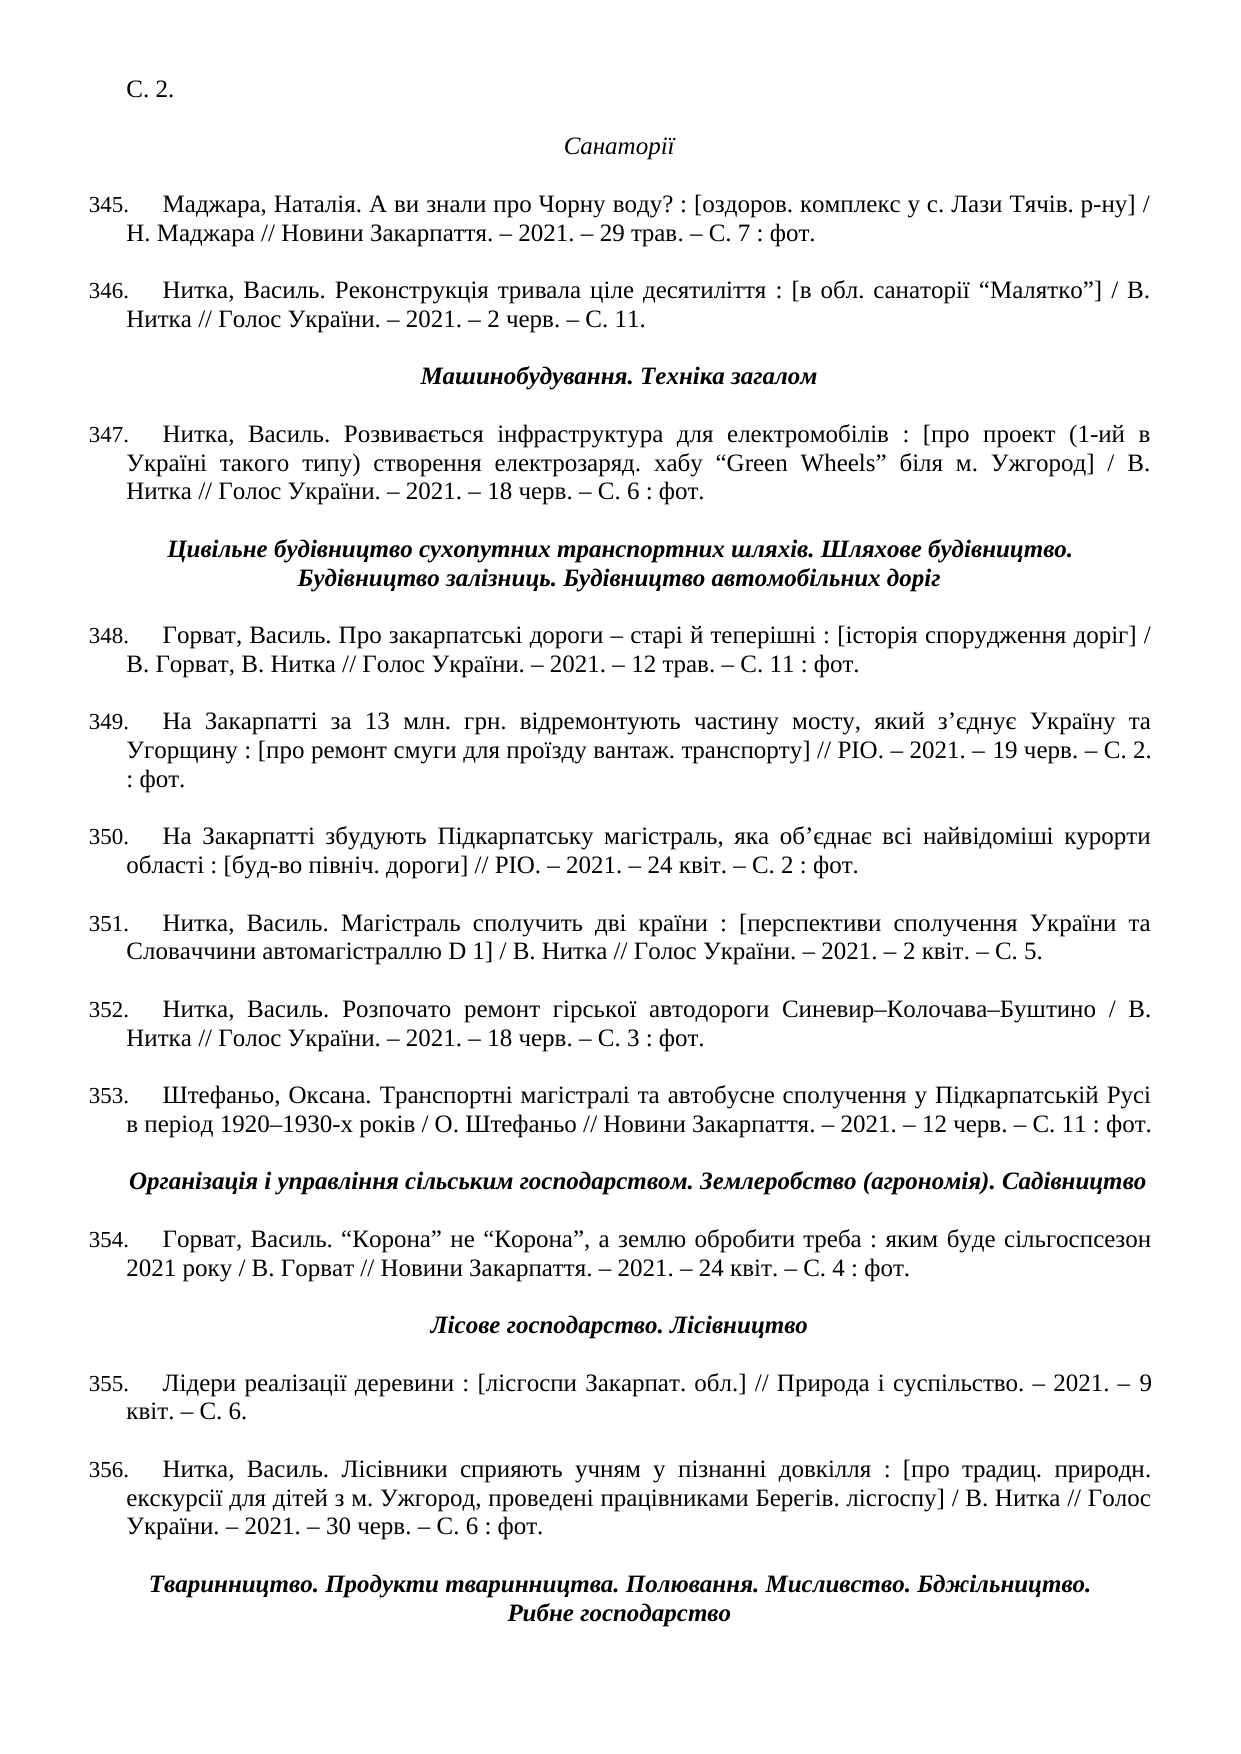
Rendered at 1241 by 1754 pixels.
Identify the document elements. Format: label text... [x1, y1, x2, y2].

list Маджара, Наталія. А ви знали про Чорну воду? : [оздоров. комплекс у с. Лази Тячів. р-ну] / Н. Маджара // Новини Закарпаття. – 2021. – 29 трав. – С. 7 : фот. [89, 189, 1152, 246]
list Горват, Василь. Про закарпатські дороги – старі й теперішні : [історія спорудження доріг] / В. Горват, В. Нитка // Голос України. – 2021. – 12 трав. – С. 11 : фот. [89, 620, 1152, 678]
text Тваринництво. Продукти тваринництва. Полювання. Мисливство. Бджільництво. [89, 1569, 1152, 1598]
text Будівництво залізниць. Будівництво автомобільних доріг [89, 563, 1152, 591]
list Нитка, Василь. Реконструкція тривала ціле десятиліття : [в обл. санаторії “Малятко”] / В. Нитка // Голос України. – 2021. – 2 черв. – С. 11. [89, 275, 1152, 333]
list Нитка, Василь. Розвивається інфраструктура для електромобілів : [про проект (1-ий в Україні такого типу) створення електрозаряд. хабу “Green Wheels” біля м. Ужгород] / В. Нитка // Голос України. – 2021. – 18 черв. – С. 6 : фот. [89, 419, 1152, 505]
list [89, 74, 1152, 103]
list Нитка, Василь. Лісівники сприяють учням у пізнанні довкілля : [про традиц. природн. екскурсії для дітей з м. Ужгород, проведені працівниками Берегів. лісгоспу] / В. Нитка // Голос України. – 2021. – 30 черв. – С. 6 : фот. [89, 1454, 1152, 1540]
list Штефаньо, Оксана. Транспортні магістралі та автобусне сполучення у Підкарпатській Русі в період 1920–1930-х років / О. Штефаньо // Новини Закарпаття. – 2021. – 12 черв. – С. 11 : фот. [89, 1080, 1152, 1138]
list Горват, Василь. “Корона” не “Корона”, а землю обробити треба : яким буде сільгоспсезон 2021 року / В. Горват // Новини Закарпаття. – 2021. – 24 квіт. – С. 4 : фот. [89, 1224, 1152, 1281]
list Лідери реалізації деревини : [лісгоспи Закарпат. обл.] // Природа і суспільство. – 2021. – 9 квіт. – С. 6. [89, 1368, 1152, 1425]
text Організація і управління сільським господарством. Землеробство (агрономія). Садівництво [126, 1166, 1152, 1195]
list Нитка, Василь. Розпочато ремонт гірської автодороги Синевир–Колочава–Буштино / В. Нитка // Голос України. – 2021. – 18 черв. – С. 3 : фот. [89, 994, 1152, 1051]
list На Закарпатті за 13 млн. грн. відремонтують частину мосту, який з’єднує Україну та Угорщину : [про ремонт смуги для проїзду вантаж. транспорту] // РІО. – 2021. – 19 черв. – С. 2. : фот. [89, 706, 1152, 793]
list Нитка, Василь. Магістраль сполучить дві країни : [перспективи сполучення України та Словаччини автомагістраллю D 1] / В. Нитка // Голос України. – 2021. – 2 квіт. – С. 5. [89, 908, 1152, 965]
text Санаторії [89, 131, 1152, 160]
text Цивільне будівництво сухопутних транспортних шляхів. Шляхове будівництво. [89, 534, 1152, 563]
text Машинобудування. Техніка загалом [89, 361, 1152, 390]
text Лісове господарство. Лісівництво [89, 1310, 1152, 1339]
text Рибне господарство [89, 1598, 1152, 1626]
list На Закарпатті збудують Підкарпатську магістраль, яка об’єднає всі найвідоміші курорти області : [буд-во північ. дороги] // РІО. – 2021. – 24 квіт. – С. 2 : фот. [89, 821, 1152, 879]
